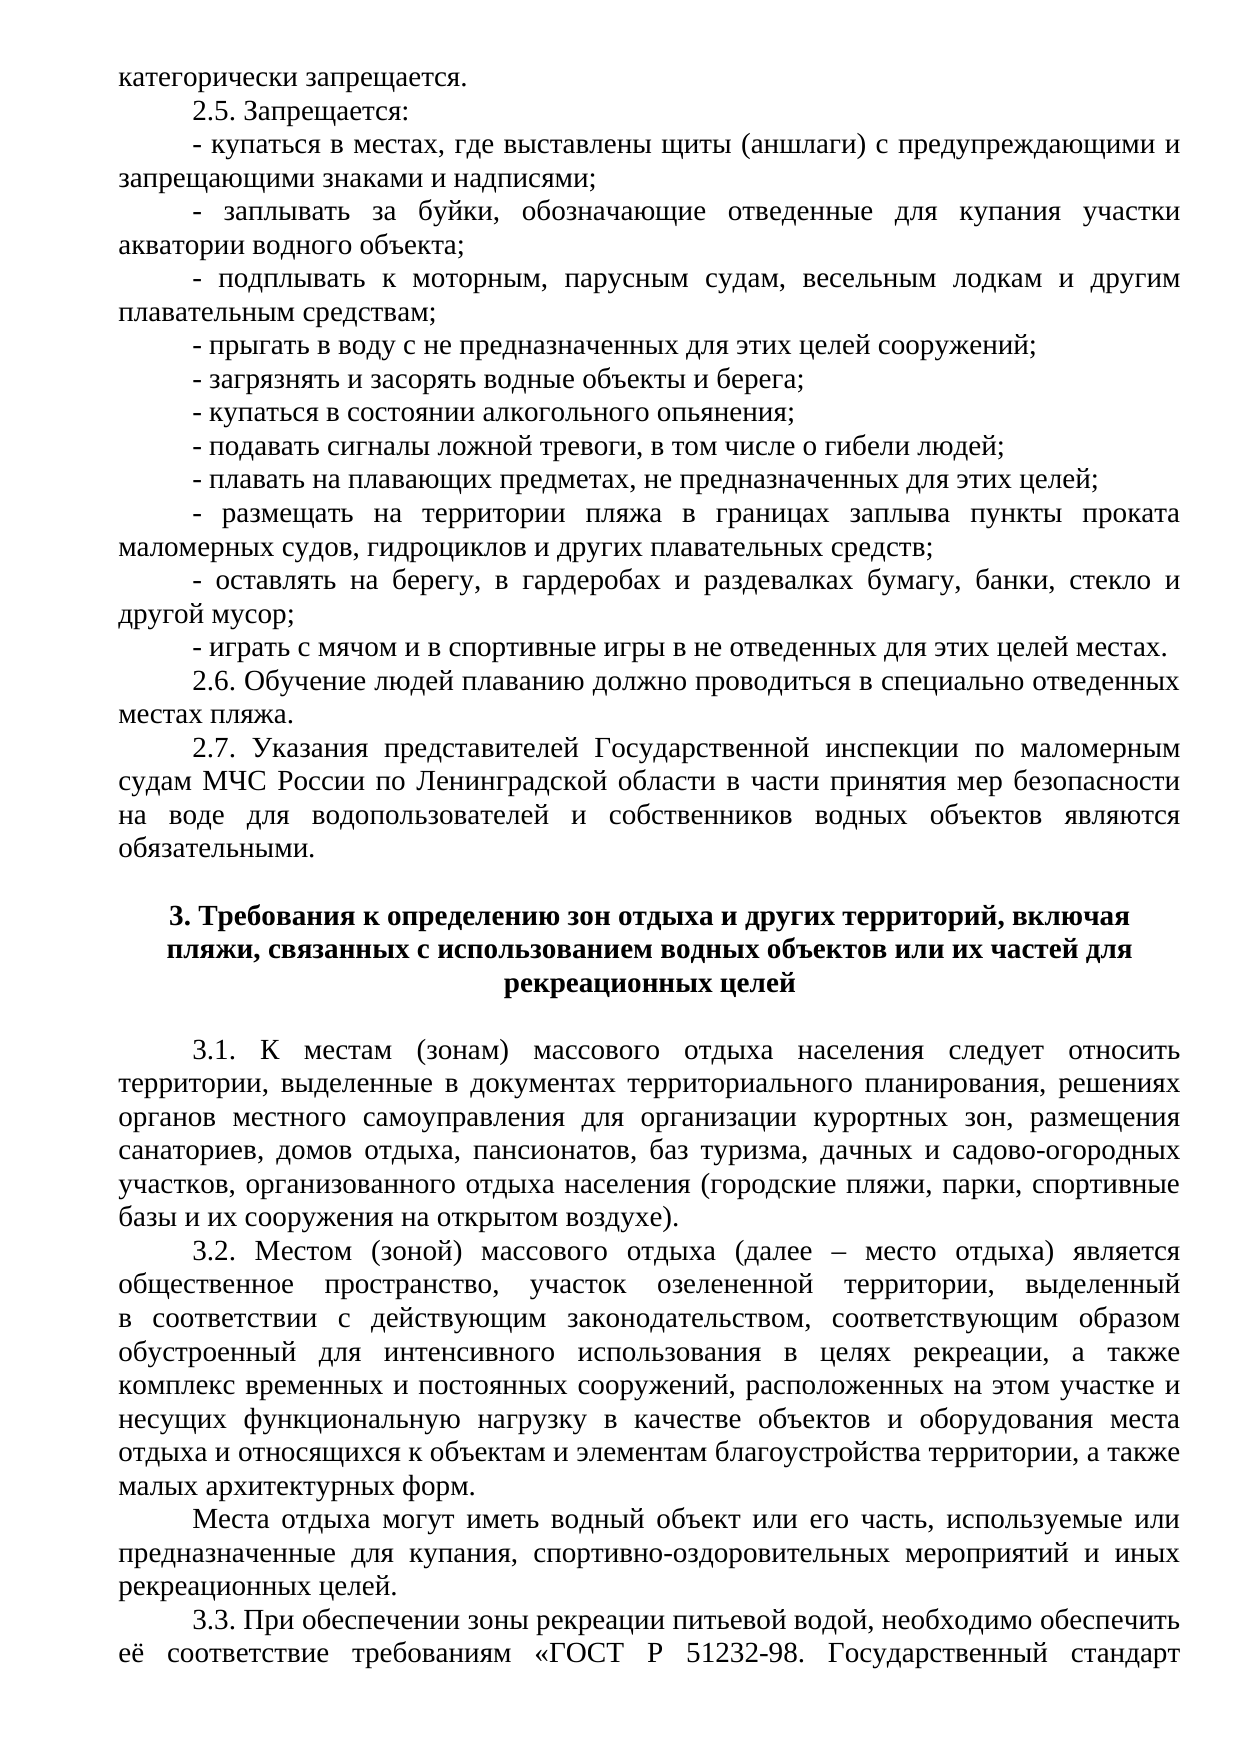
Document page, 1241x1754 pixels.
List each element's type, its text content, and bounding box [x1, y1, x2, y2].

text - оставлять на берегу, в гардеробах и раздевалках бумагу, банки, стекло и другой мусор; [118, 562, 1181, 629]
text 2.6. Обучение людей плаванию должно проводиться в специально отведенных местах пляжа. [118, 663, 1181, 730]
text 3. Требования к определению зон отдыха и других территорий, включая пляжи, связанных с использованием водных объектов или их частей для рекреационных целей [118, 898, 1181, 998]
text - размещать на территории пляжа в границах заплыва пункты проката маломерных судов, гидроциклов и других плавательных средств; [118, 495, 1181, 562]
text - прыгать в воду с не предназначенных для этих целей сооружений; [118, 327, 1181, 361]
text - загрязнять и засорять водные объекты и берега; [118, 361, 1181, 394]
text 2.5. Запрещается: [118, 93, 1181, 126]
text - играть с мячом и в спортивные игры в не отведенных для этих целей местах. [118, 629, 1181, 663]
text - плавать на плавающих предметах, не предназначенных для этих целей; [118, 462, 1181, 495]
text 2.7. Указания представителей Государственной инспекции по маломерным судам МЧС России по Ленинградской области в части принятия мер безопасности на воде для водопользователей и собственников водных объектов являются обязательными. [118, 730, 1181, 864]
text 3.1. К местам (зонам) массового отдыха населения следует относить территории, выделенные в документах территориального планирования, решениях органов местного самоуправления для организации курортных зон, размещения санаториев, домов отдыха, пансионатов, баз туризма, дачных и садово-огородных участков, организованного отдыха населения (городские пляжи, парки, спортивные базы и их сооружения на открытом воздухе). [118, 1032, 1181, 1233]
text - купаться в местах, где выставлены щиты (аншлаги) с предупреждающими и запрещающими знаками и надписями; [118, 126, 1181, 193]
text - подплывать к моторным, парусным судам, весельным лодкам и другим плавательным средствам; [118, 260, 1181, 327]
text 3.2. Местом (зоной) массового отдыха (далее – место отдыха) является общественное пространство, участок озелененной территории, выделенный в соответствии с действующим законодательством, соответствующим образом обустроенный для интенсивного использования в целях рекреации, а также комплекс временных и постоянных сооружений, расположенных на этом участке и несущих функциональную нагрузку в качестве объектов и оборудования места отдыха и относящихся к объектам и элементам благоустройства территории, а также малых архитектурных форм. [118, 1233, 1181, 1501]
text - купаться в состоянии алкогольного опьянения; [118, 394, 1181, 428]
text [118, 1602, 1181, 1669]
text - заплывать за буйки, обозначающие отведенные для купания участки акватории водного объекта; [118, 193, 1181, 260]
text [118, 59, 1181, 93]
text Места отдыха могут иметь водный объект или его часть, используемые или предназначенные для купания, спортивно-оздоровительных мероприятий и иных рекреационных целей. [118, 1501, 1181, 1602]
text - подавать сигналы ложной тревоги, в том числе о гибели людей; [118, 428, 1181, 462]
